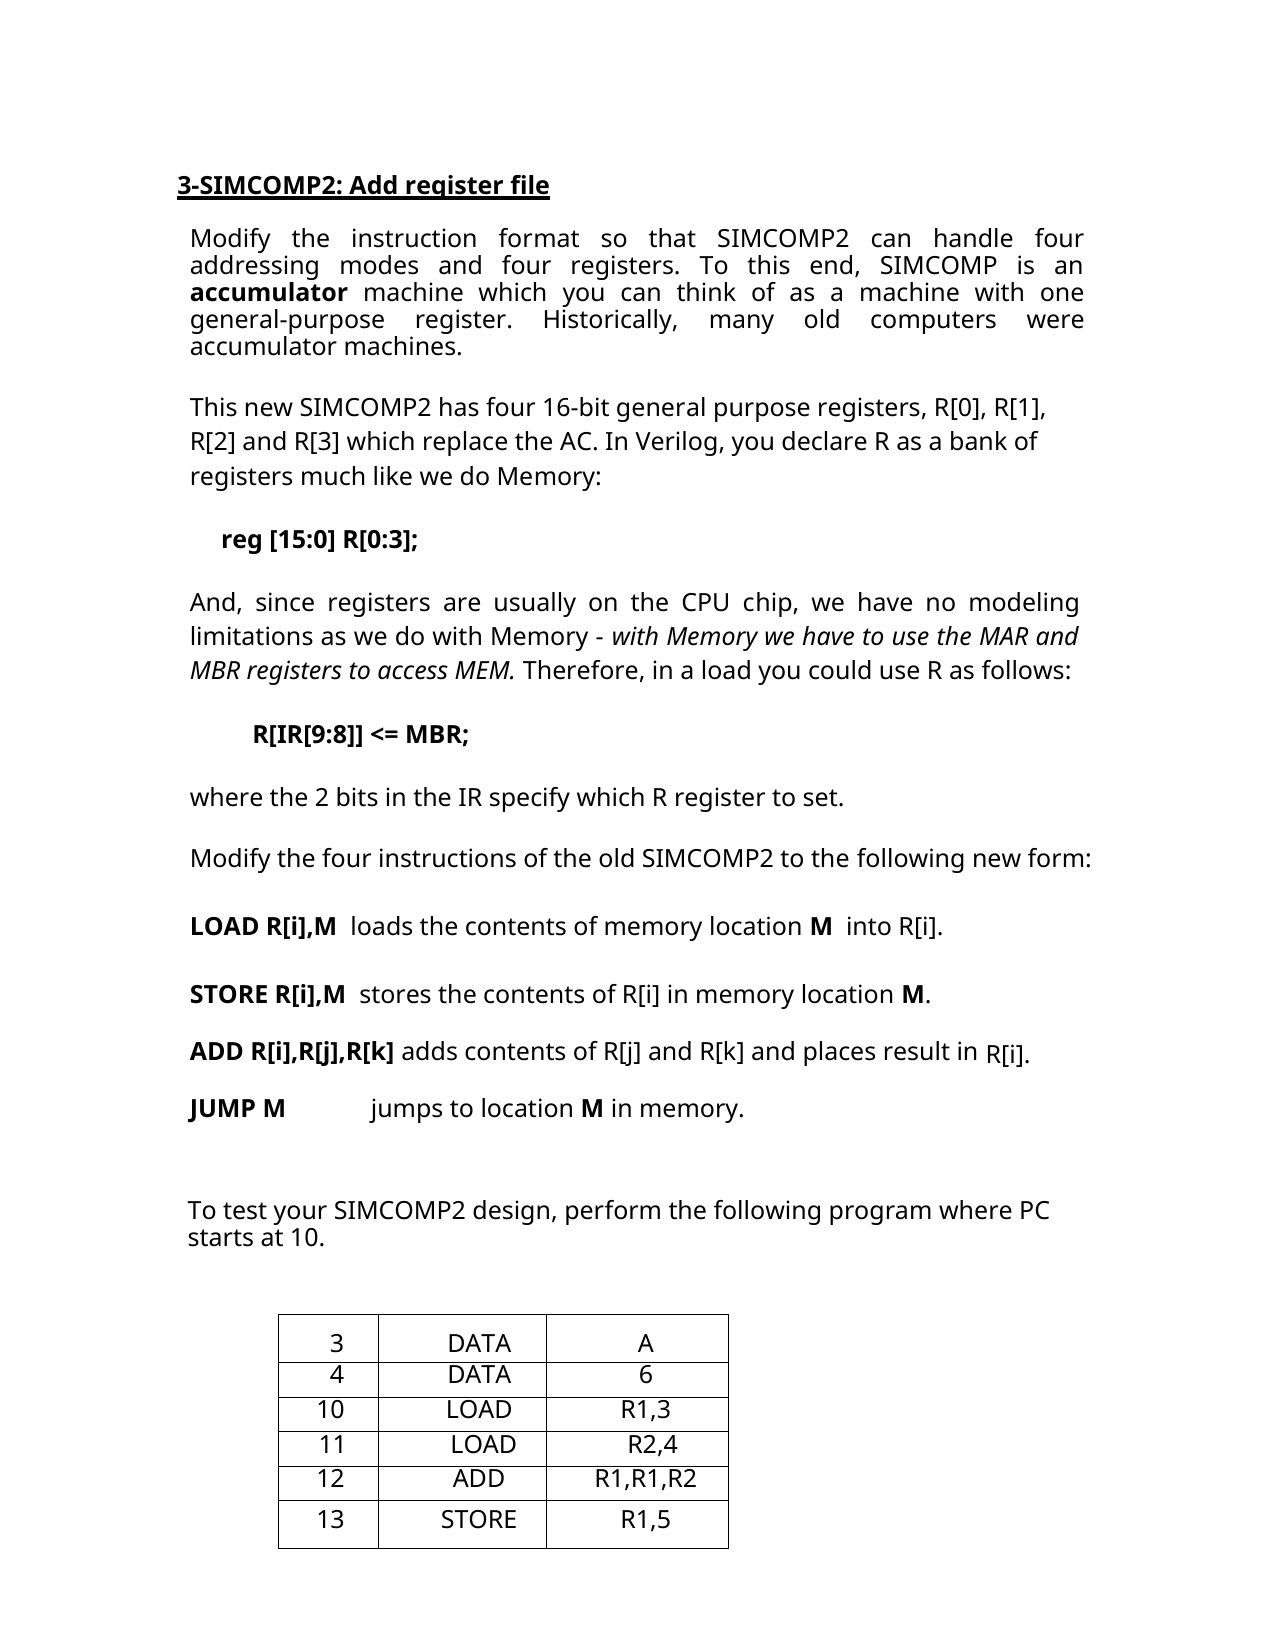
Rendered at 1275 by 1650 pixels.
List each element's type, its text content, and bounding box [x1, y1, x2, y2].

table_cell 12 [279, 1467, 378, 1500]
text R[IR[9:8]] <= MBR; [252, 716, 1096, 750]
text Modify the four instructions of the old SIMCOMP2 to the following new form: [189, 841, 1094, 875]
table_cell 10 [279, 1398, 378, 1431]
text Modify the instruction format so that SIMCOMP2 can handle four addressing modes and four registers. To this end, SIMCOMP is an accumulator machine which you can think of as a machine with one general-purpose register. Historically, many old computers were accumulator machines. [189, 226, 1085, 361]
table_cell R2,4 [547, 1432, 728, 1466]
text where the 2 bits in the IR specify which R register to set. [189, 784, 1096, 811]
text 3-SIMCOMP2: Add register file [177, 168, 1096, 202]
table_cell LOAD [379, 1432, 546, 1466]
table_cell DATA [379, 1363, 546, 1397]
text LOAD R[i],M loads the contents of memory location M into R[i]. STORE R[i],M stores the contents of R[i] in memory location M. [189, 909, 986, 1011]
text ADD R[i],R[j],R[k] adds contents of R[j] and R[k] and places result in R[i]. [189, 1045, 1096, 1068]
text And, since registers are usually on the CPU chip, we have no modeling limitations as we do with Memory - with Memory we have to use the MAR and MBR registers to access MEM. Therefore, in a load you could use R as follows: [189, 584, 1080, 686]
table_cell R1,3 [547, 1398, 728, 1431]
table_cell R1,R1,R2 [547, 1467, 728, 1500]
text reg [15:0] R[0:3]; [221, 521, 1096, 555]
table_cell 4 [279, 1363, 378, 1397]
table_cell 6 [547, 1363, 728, 1397]
text To test your SIMCOMP2 design, perform the following program where PC starts at 10. [187, 1196, 1096, 1251]
table_cell LOAD [379, 1398, 546, 1431]
table_header 3 [279, 1315, 378, 1362]
table_cell ADD [379, 1467, 546, 1500]
table_cell STORE [379, 1501, 546, 1548]
text JUMP M jumps to location M in memory. [189, 1091, 1096, 1125]
table_cell 11 [279, 1432, 378, 1466]
table_cell R1,5 [547, 1501, 728, 1548]
table_cell 13 [279, 1501, 378, 1548]
text This new SIMCOMP2 has four 16-bit general purpose registers, R[0], R[1], R[2] and R[3] which replace the AC. In Verilog, you declare R as a bank of registers much like we do Memory: [189, 390, 1087, 492]
table_header A [547, 1315, 728, 1362]
table_header DATA [379, 1315, 546, 1362]
